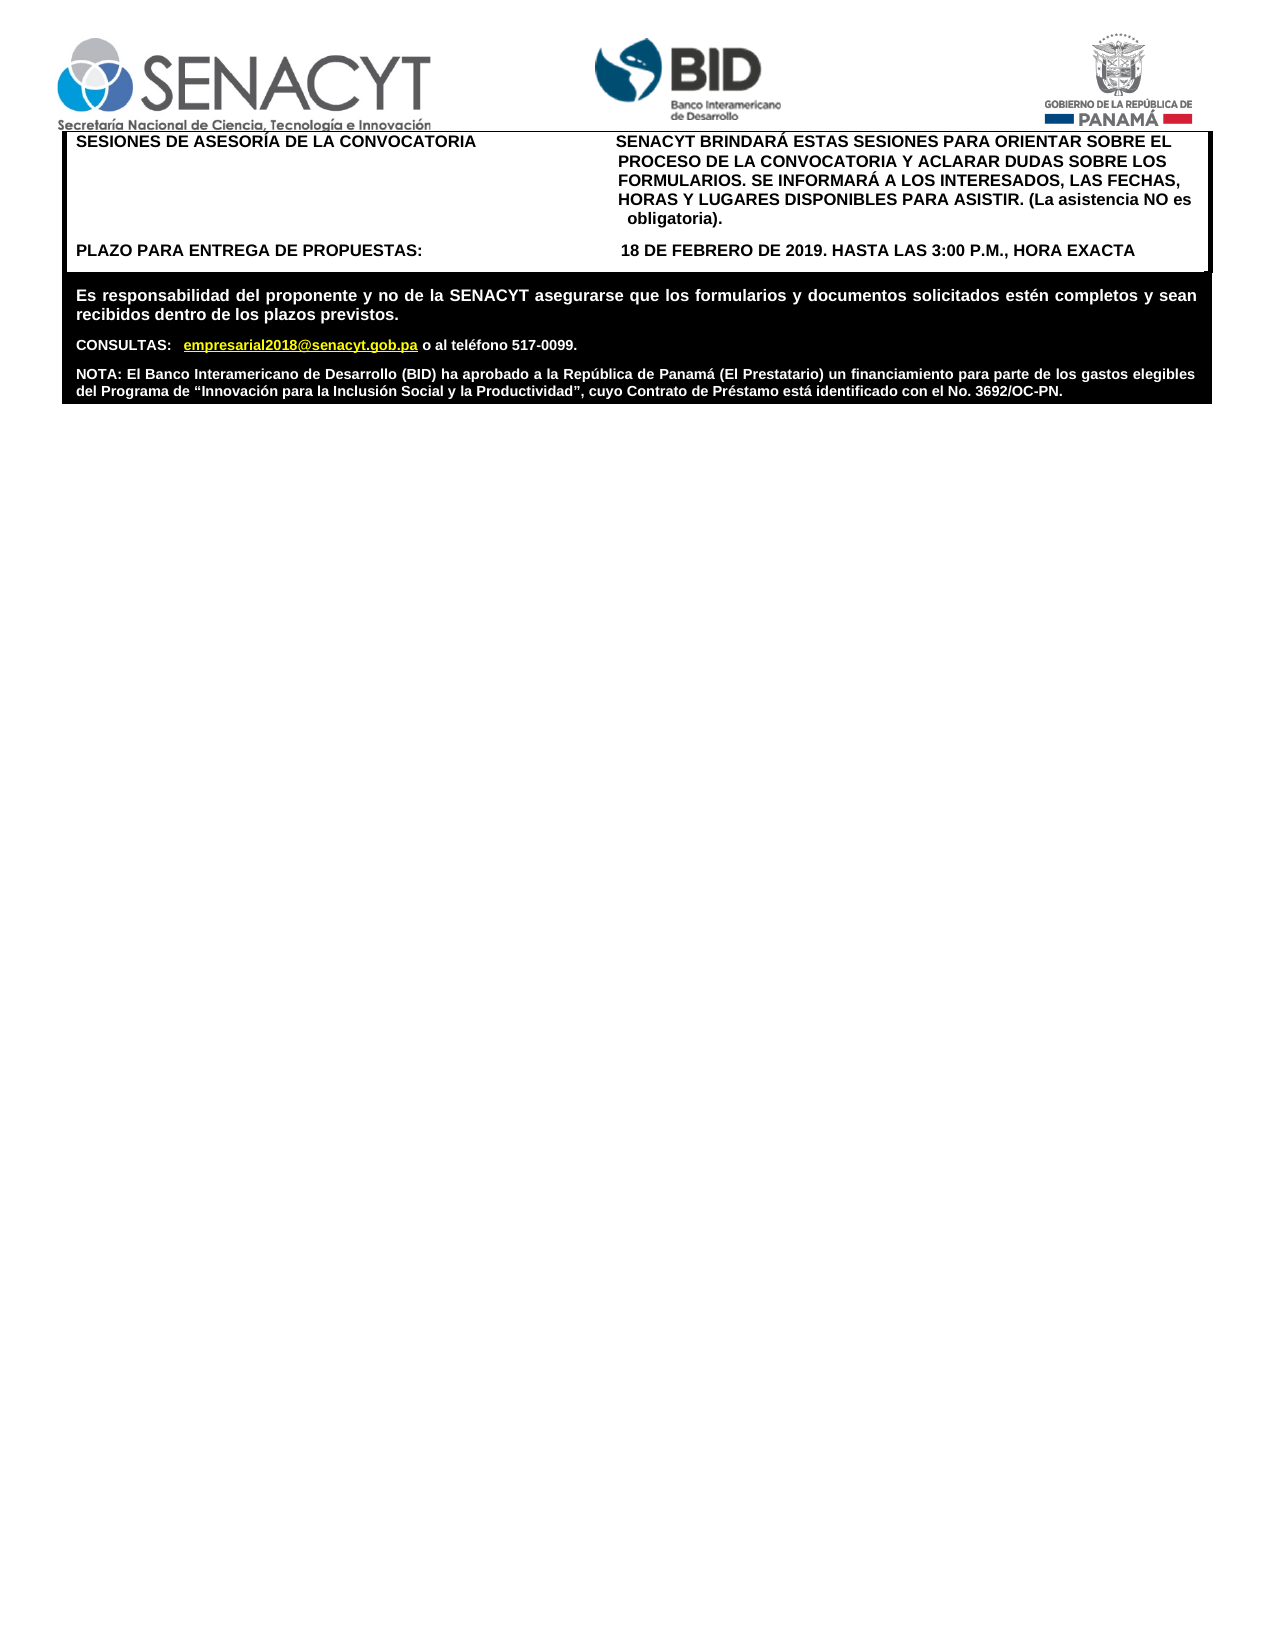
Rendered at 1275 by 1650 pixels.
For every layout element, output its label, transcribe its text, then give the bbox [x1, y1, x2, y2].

picture [595, 38, 781, 120]
table_cell Es responsabilidad del proponente y no de la SENACYT asegurarse que los formularios y documentos solicitados estén completos y sean recibidos dentro de los plazos previstos. CONSULTAS: empresarial2018@senacyt.gob.pa o al teléfono 517-0099. NOTA: El Banco Interamericano de Desarrollo (BID) ha aprobado a la República de Panamá (El Prestatario) un financiamiento para parte de los gastos elegibles del Programa de “Innovación para la Inclusión Social y la Productividad”, cuyo Contrato de Préstamo está identificado con el No. 3692/OC-PN. [67, 273, 1207, 399]
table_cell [67, 132, 1208, 272]
picture [1044, 33, 1193, 126]
picture [57, 38, 431, 132]
